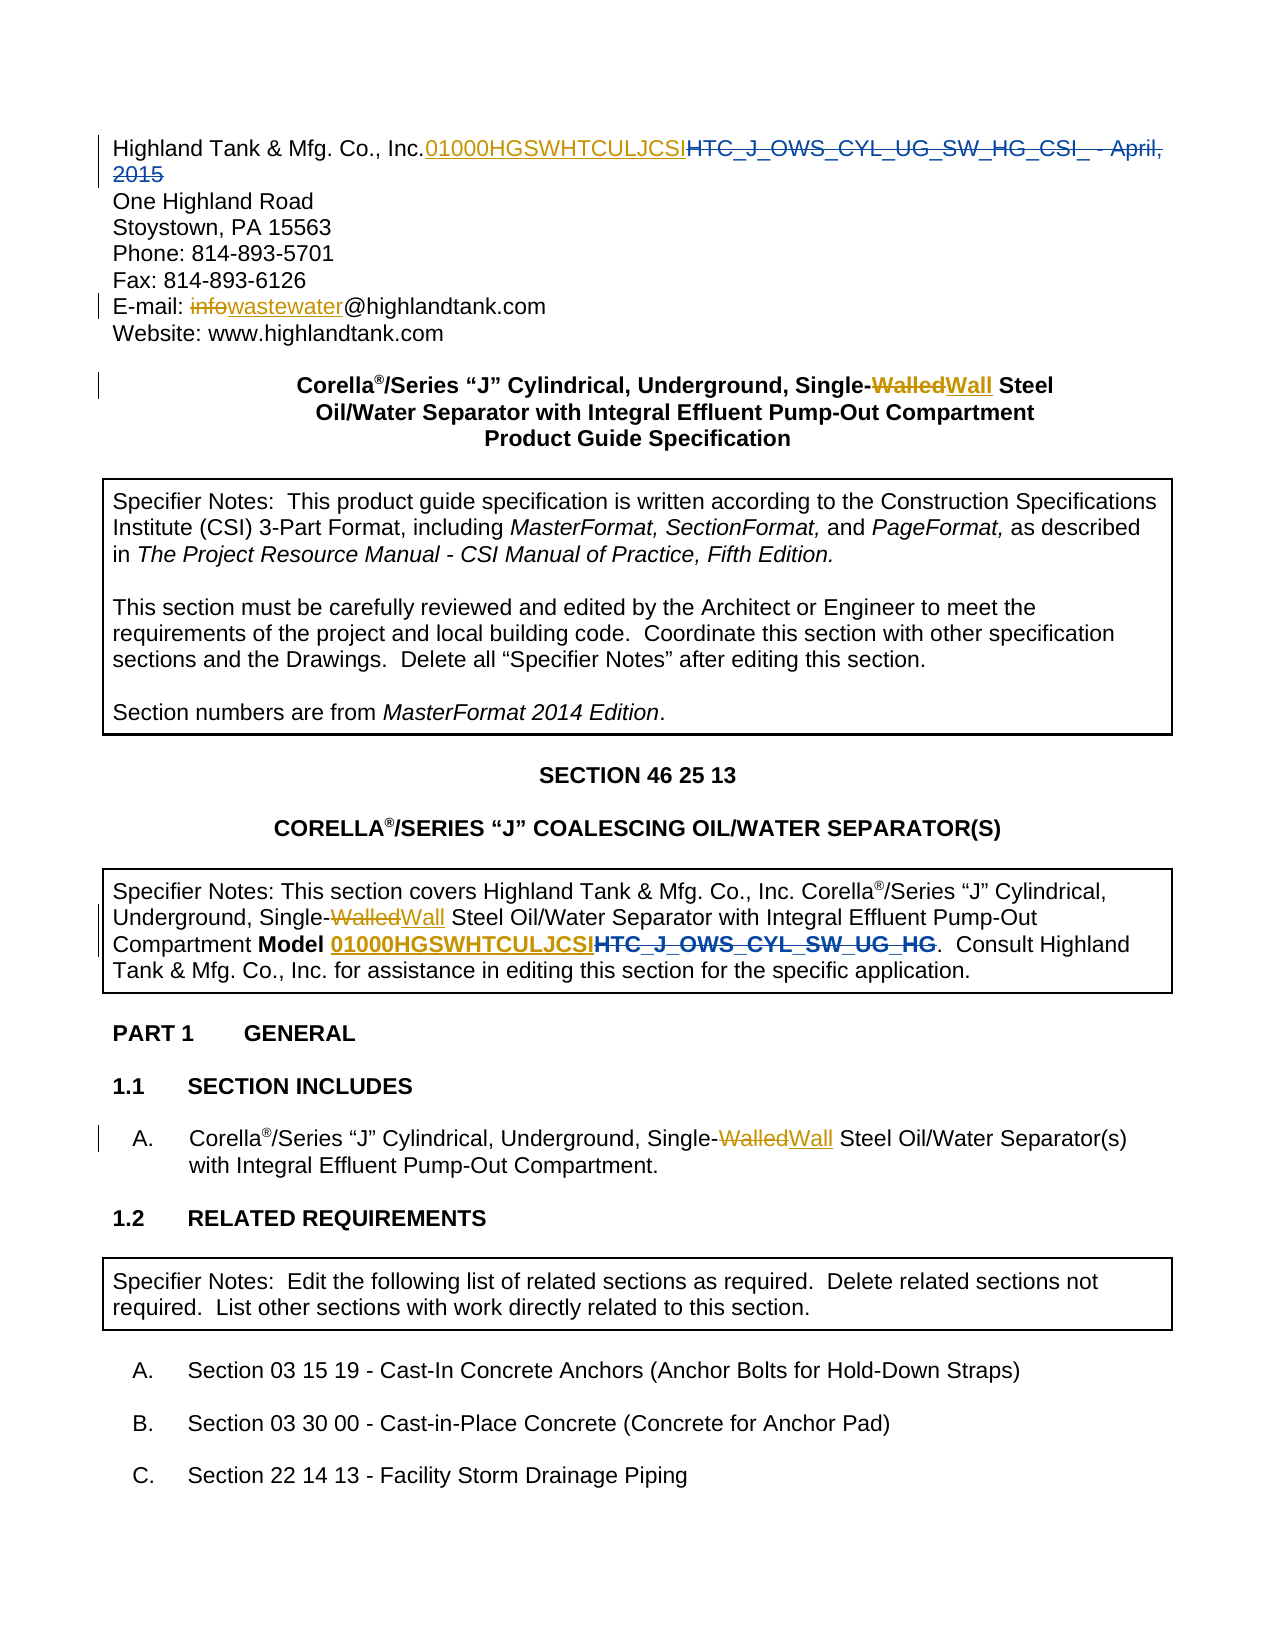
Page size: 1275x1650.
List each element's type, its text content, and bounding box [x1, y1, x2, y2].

text Specifier Notes: This product guide specification is written according to the Construction Specifications Institute (CSI) 3-Part Format, including MasterFormat, SectionFormat, and PageFormat, as described in The Project Resource Manual - CSI Manual of Practice, Fifth Edition. [104, 480, 1171, 567]
text Phone: 814-893-5701 [112, 240, 1162, 267]
subtitle B. Section 03 30 00 - Cast-in-Place Concrete (Concrete for Anchor Pad) [132, 1410, 1162, 1436]
subtitle 1.2 RELATED REQUIREMENTS [112, 1204, 1162, 1231]
text Specifier Notes: Edit the following list of related sections as required. Delete related sections not required. List other sections with work directly related to this section. [104, 1259, 1171, 1329]
text Stoystown, PA 15563 [112, 214, 1162, 240]
subtitle C. Section 22 14 13 - Facility Storm Drainage Piping [132, 1462, 1162, 1489]
subtitle PART 1 GENERAL [112, 1020, 1162, 1046]
text Website: www.highlandtank.com [112, 319, 1162, 346]
subtitle 1.1 SECTION INCLUDES [112, 1073, 1162, 1099]
text Section numbers are from MasterFormat 2014 Edition. [104, 688, 1171, 733]
text One Highland Road [112, 188, 1162, 214]
list Corella®/Series “J” Cylindrical, Underground, Single- Steel [187, 372, 1162, 398]
text Fax: 814-893-6126 [112, 267, 1162, 293]
subtitle A. Corella®/Series “J” Cylindrical, Underground, Single- Steel Oil/Water Separator(s) with Integral Effluent Pump-Out Compartment. [132, 1125, 1162, 1178]
text This section must be carefully reviewed and edited by the Architect or Engineer to meet the requirements of the project and local building code. Coordinate this section with other specification sections and the Drawings. Delete all “Specifier Notes” after editing this section. [112, 593, 1162, 672]
subtitle A. Section 03 15 19 - Cast-In Concrete Anchors (Anchor Bolts for Hold-Down Straps) [132, 1357, 1162, 1383]
text Specifier Notes: This section covers Highland Tank & Mfg. Co., Inc. Corella®/Series “J” Cylindrical, Underground, Single- Steel Oil/Water Separator with Integral Effluent Pump-Out Compartment Model . Consult Highland Tank & Mfg. Co., Inc. for assistance in editing this section for the specific application. [104, 870, 1171, 992]
subtitle Product Guide Specification [112, 425, 1162, 451]
list Oil/Water Separator with Integral Effluent Pump-Out Compartment [187, 398, 1162, 425]
text Highland Tank & Mfg. Co., Inc. [112, 135, 1162, 188]
subtitle SECTION 46 25 13 [112, 762, 1162, 788]
subtitle CORELLA®/SERIES “J” COALESCING OIL/WATER SEPARATOR(S) [112, 815, 1162, 841]
text E-mail: @highlandtank.com [112, 293, 1162, 319]
